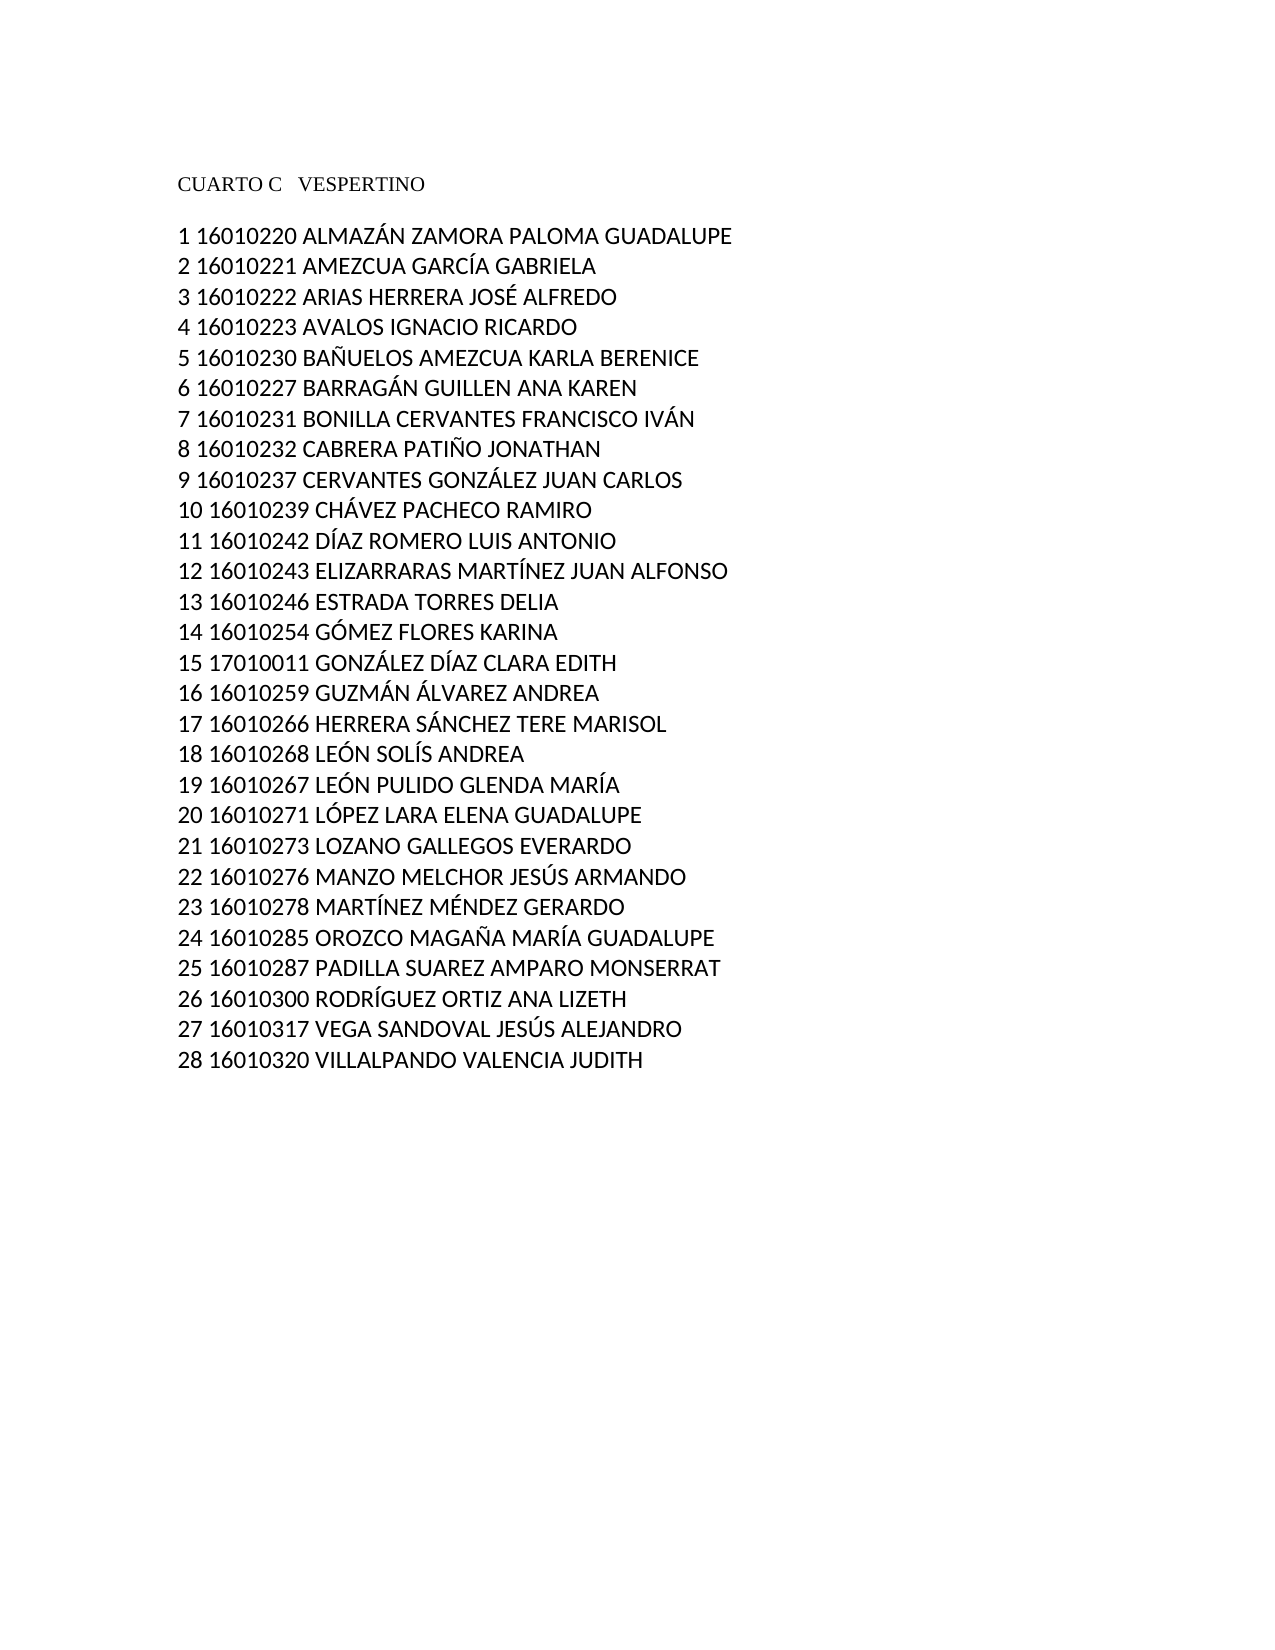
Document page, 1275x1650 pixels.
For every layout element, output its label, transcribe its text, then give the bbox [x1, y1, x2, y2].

text 23 16010278 MARTÍNEZ MÉNDEZ GERARDO [177, 891, 1098, 922]
text 20 16010271 LÓPEZ LARA ELENA GUADALUPE [177, 800, 1098, 830]
text 18 16010268 LEÓN SOLÍS ANDREA [177, 739, 1098, 769]
text 5 16010230 BAÑUELOS AMEZCUA KARLA BERENICE [177, 342, 1098, 372]
text 11 16010242 DÍAZ ROMERO LUIS ANTONIO [177, 525, 1098, 556]
text 25 16010287 PADILLA SUAREZ AMPARO MONSERRAT [177, 952, 1098, 983]
text 28 16010320 VILLALPANDO VALENCIA JUDITH [177, 1044, 1098, 1074]
text 8 16010232 CABRERA PATIÑO JONATHAN [177, 433, 1098, 464]
text 16 16010259 GUZMÁN ÁLVAREZ ANDREA [177, 678, 1098, 708]
text 27 16010317 VEGA SANDOVAL JESÚS ALEJANDRO [177, 1013, 1098, 1044]
text 6 16010227 BARRAGÁN GUILLEN ANA KAREN [177, 372, 1098, 403]
text 1 16010220 ALMAZÁN ZAMORA PALOMA GUADALUPE [177, 220, 1098, 250]
text 3 16010222 ARIAS HERRERA JOSÉ ALFREDO [177, 281, 1098, 311]
text CUARTO C VESPERTINO [177, 172, 1098, 196]
text 22 16010276 MANZO MELCHOR JESÚS ARMANDO [177, 861, 1098, 891]
text 24 16010285 OROZCO MAGAÑA MARÍA GUADALUPE [177, 922, 1098, 952]
text 4 16010223 AVALOS IGNACIO RICARDO [177, 311, 1098, 342]
text 13 16010246 ESTRADA TORRES DELIA [177, 586, 1098, 617]
text 15 17010011 GONZÁLEZ DÍAZ CLARA EDITH [177, 647, 1098, 678]
text 9 16010237 CERVANTES GONZÁLEZ JUAN CARLOS [177, 464, 1098, 494]
text 2 16010221 AMEZCUA GARCÍA GABRIELA [177, 250, 1098, 281]
text 7 16010231 BONILLA CERVANTES FRANCISCO IVÁN [177, 403, 1098, 433]
text 19 16010267 LEÓN PULIDO GLENDA MARÍA [177, 769, 1098, 800]
text 21 16010273 LOZANO GALLEGOS EVERARDO [177, 830, 1098, 861]
text 10 16010239 CHÁVEZ PACHECO RAMIRO [177, 494, 1098, 525]
text 26 16010300 RODRÍGUEZ ORTIZ ANA LIZETH [177, 983, 1098, 1013]
text 17 16010266 HERRERA SÁNCHEZ TERE MARISOL [177, 708, 1098, 739]
text 12 16010243 ELIZARRARAS MARTÍNEZ JUAN ALFONSO [177, 556, 1098, 586]
text 14 16010254 GÓMEZ FLORES KARINA [177, 617, 1098, 647]
